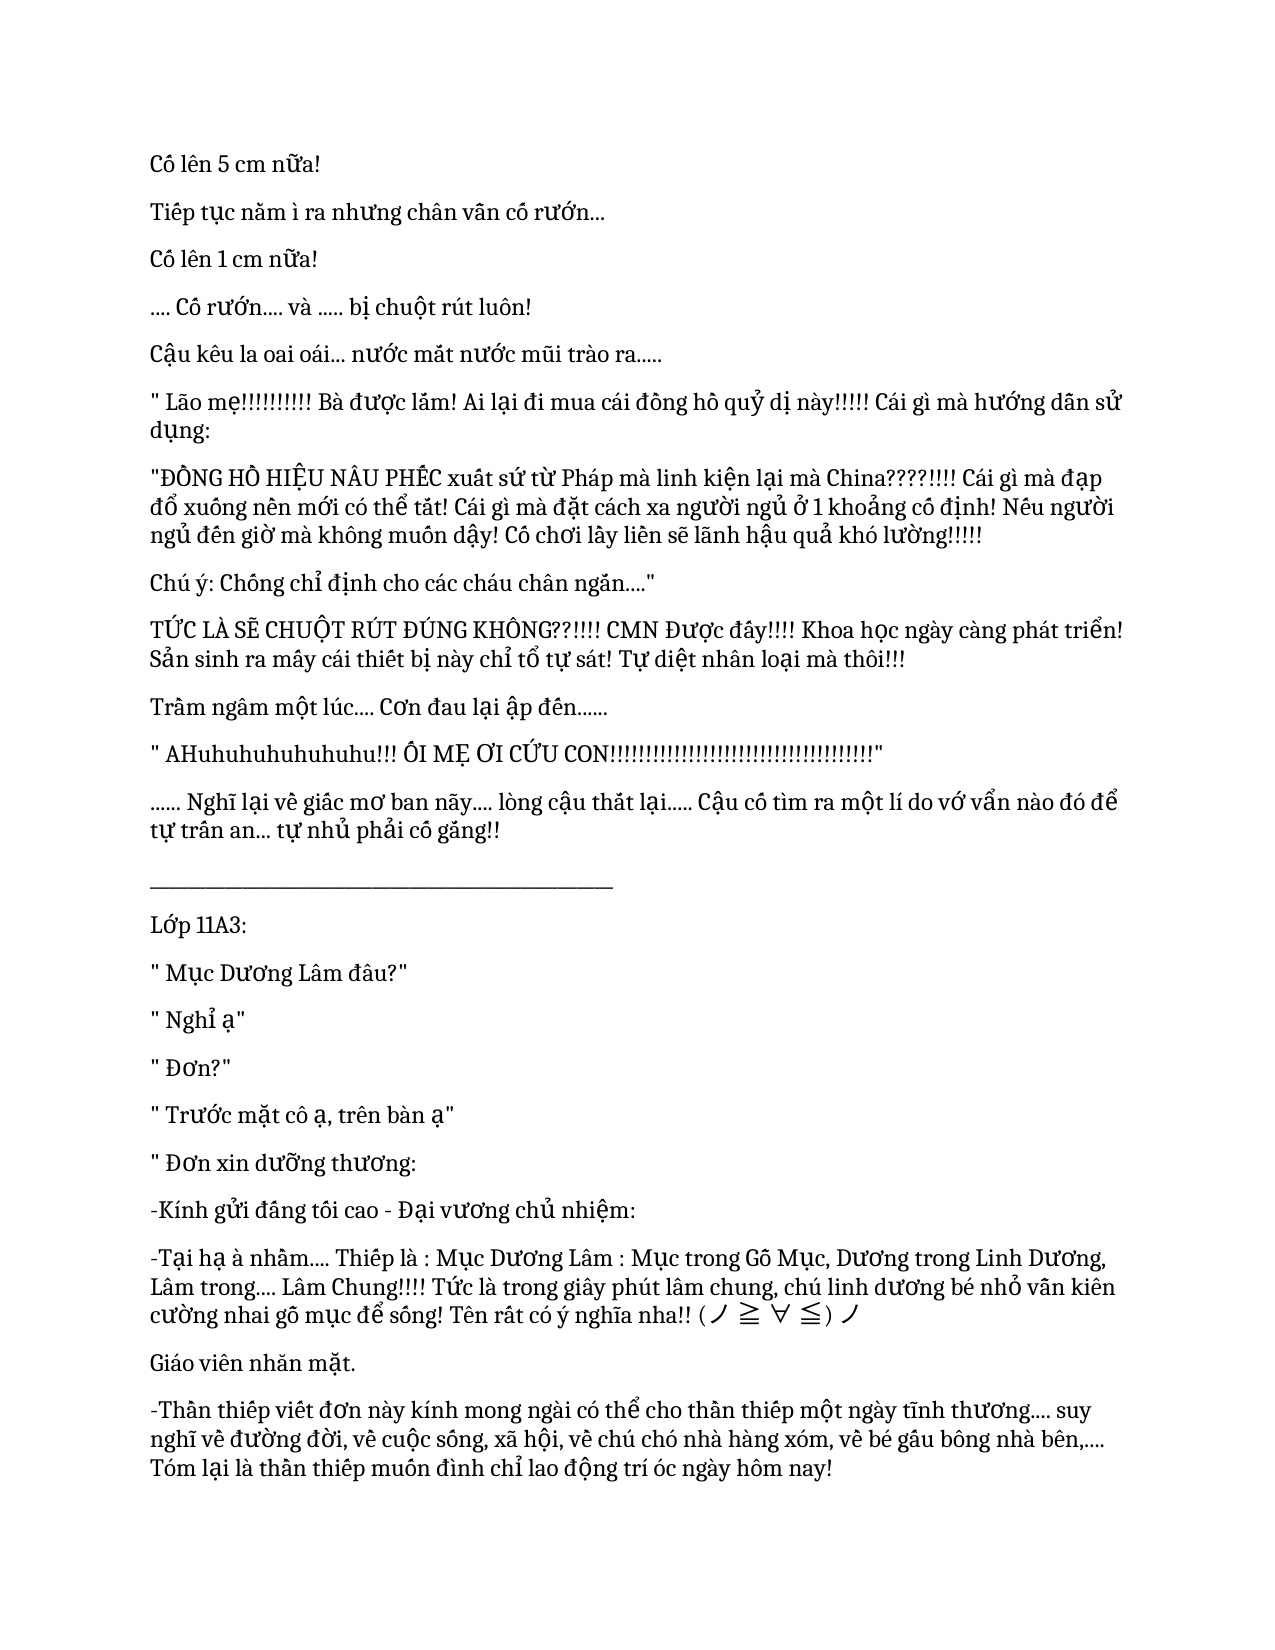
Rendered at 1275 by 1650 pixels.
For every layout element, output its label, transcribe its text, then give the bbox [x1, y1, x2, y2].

text -Tại hạ à nhầm.... Thiếp là : Mục Dương Lâm : Mục trong Gỗ Mục, Dương trong Linh Dương, Lâm trong.... Lâm Chung!!!! Tức là trong giây phút lâm chung, chú linh dương bé nhỏ vẫn kiên cường nhai gỗ mục để sống! Tên rất có ý nghĩa nha!! (ノ ≧ ∀ ≦) ノ [150, 1244, 1125, 1330]
text -Thần thiếp viết đơn này kính mong ngài có thể cho thần thiếp một ngày tĩnh thương.... suy nghĩ về đường đời, về cuộc sống, xã hội, về chú chó nhà hàng xóm, về bé gấu bông nhà bên,.... Tóm lại là thần thiếp muốn đình chỉ lao động trí óc ngày hôm nay! [150, 1396, 1125, 1482]
text " Lão mẹ!!!!!!!!!! Bà được lắm! Ai lại đi mua cái đồng hồ quỷ dị này!!!!! Cái gì mà hướng dẫn sử dụng: [150, 387, 1125, 445]
text Cố lên 5 cm nữa! [150, 150, 1125, 179]
text Lớp 11A3: [150, 911, 1125, 940]
text " Nghỉ ạ" [150, 1006, 1125, 1035]
text -Kính gửi đấng tối cao - Đại vương chủ nhiệm: [150, 1196, 1125, 1225]
text ...... Nghĩ lại về giấc mơ ban nãy.... lòng cậu thắt lại..... Cậu cố tìm ra một lí do vớ vẩn nào đó để tự trấn an... tự nhủ phải cố gắng!! [150, 787, 1125, 845]
text Chú ý: Chống chỉ định cho các cháu chân ngắn...." [150, 569, 1125, 597]
text Trầm ngâm một lúc.... Cơn đau lại ập đến...... [150, 692, 1125, 721]
text Cậu kêu la oai oái... nước mắt nước mũi trào ra..... [150, 340, 1125, 369]
text Tiếp tục nằm ì ra nhưng chân vẫn cố rướn... [150, 197, 1125, 226]
text "ĐỒNG HỒ HIỆU NÂU PHẾC xuất sứ từ Pháp mà linh kiện lại mà China????!!!! Cái gì mà đạp đổ xuống nền mới có thể tắt! Cái gì mà đặt cách xa người ngủ ở 1 khoảng cố định! Nếu người ngủ đến giờ mà không muốn dậy! Cố chơi lầy liền sẽ lãnh hậu quả khó lường!!!!! [150, 464, 1125, 550]
text " Mục Dương Lâm đâu?" [150, 959, 1125, 987]
text __________________________________________________ [150, 864, 1125, 892]
text " Trước mặt cô ạ, trên bàn ạ" [150, 1101, 1125, 1130]
text TỨC LÀ SẼ CHUỘT RÚT ĐÚNG KHÔNG??!!!! CMN Được đấy!!!! Khoa học ngày càng phát triển! Sản sinh ra mấy cái thiết bị này chỉ tổ tự sát! Tự diệt nhân loại mà thôi!!! [150, 616, 1125, 674]
text " AHuhuhuhuhuhuhu!!! ỐI MẸ ƠI CỨU CON!!!!!!!!!!!!!!!!!!!!!!!!!!!!!!!!!!!!!" [150, 740, 1125, 769]
text Cố lên 1 cm nữa! [150, 245, 1125, 274]
text " Đơn?" [150, 1054, 1125, 1082]
text " Đơn xin dưỡng thương: [150, 1149, 1125, 1177]
text .... Cố rướn.... và ..... bị chuột rút luôn! [150, 292, 1125, 321]
text Giáo viên nhăn mặt. [150, 1349, 1125, 1377]
